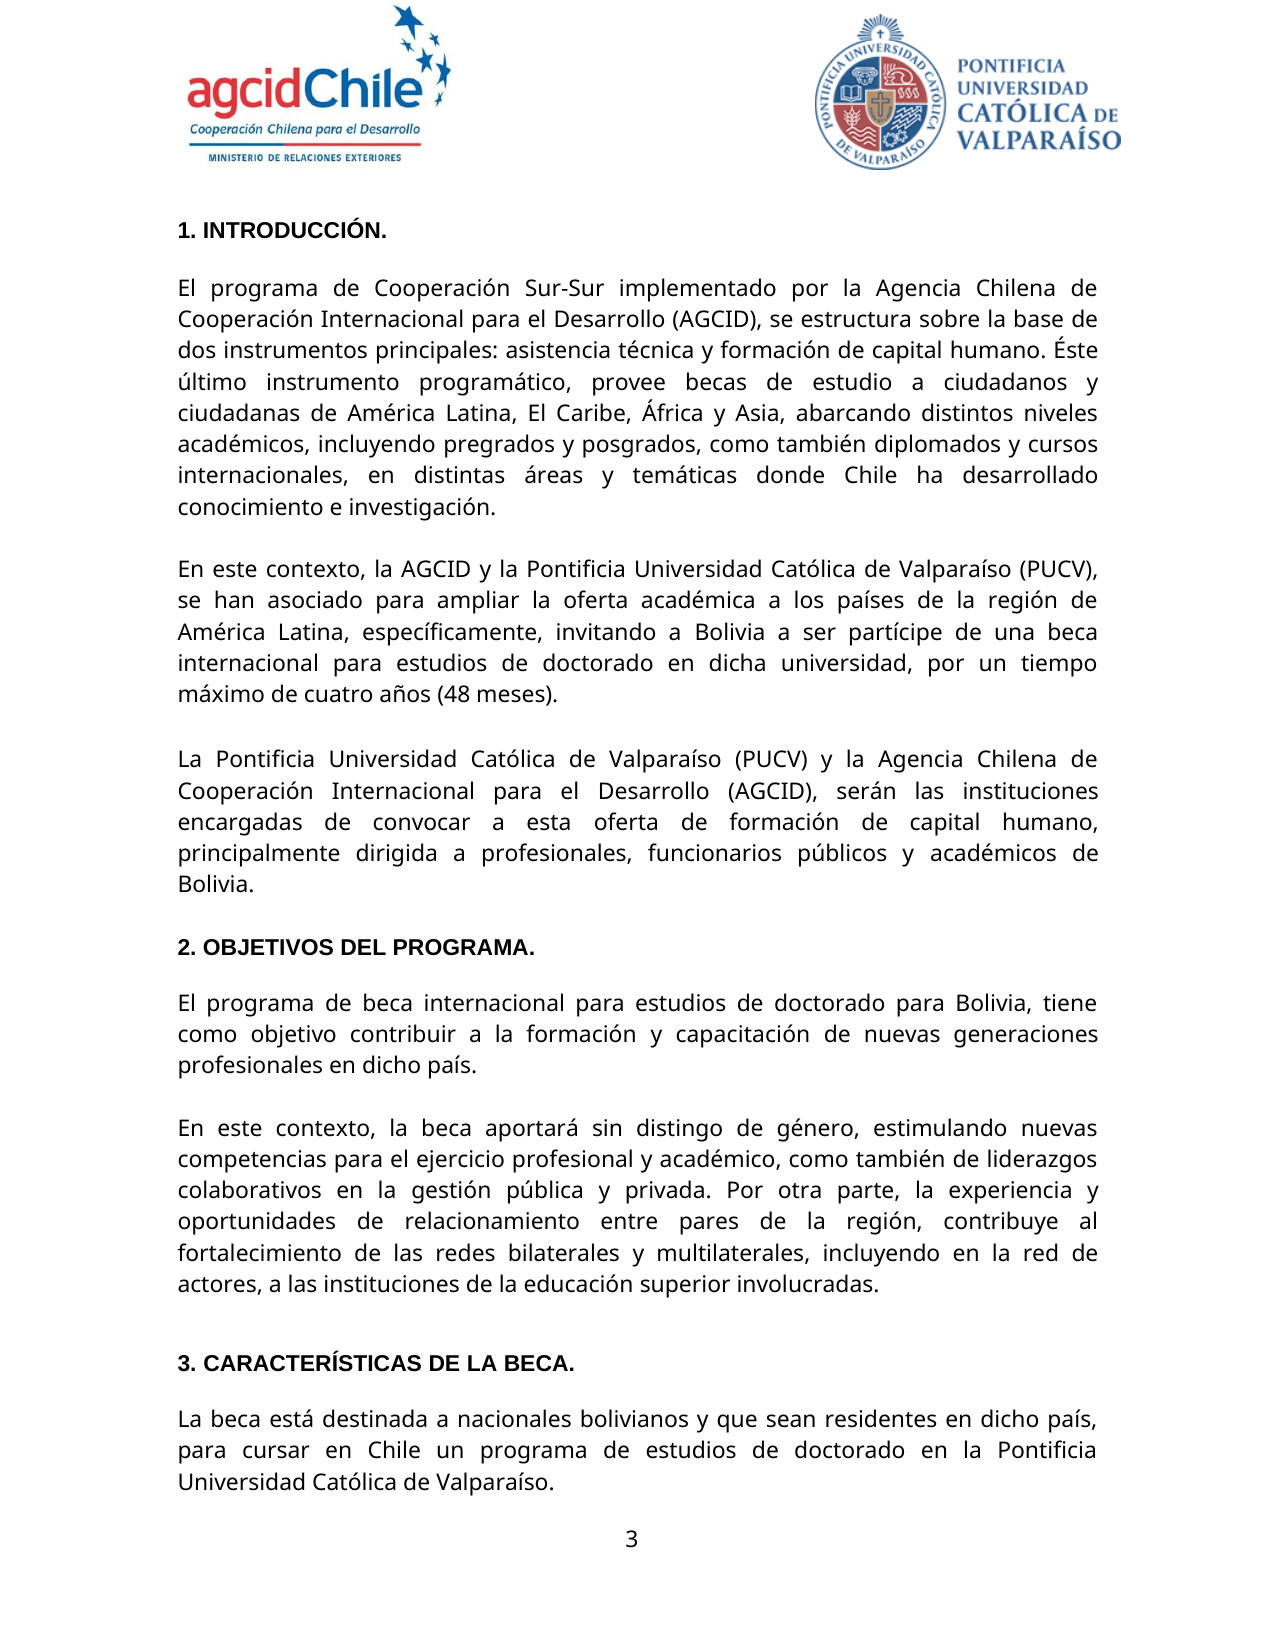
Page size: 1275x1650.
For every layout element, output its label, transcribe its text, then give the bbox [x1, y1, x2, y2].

text La beca está destinada a nacionales bolivianos y que sean residentes en dicho país, para cursar en Chile un programa de estudios de doctorado en la Pontificia Universidad Católica de Valparaíso. [177, 1403, 1099, 1497]
picture [184, 0, 452, 170]
text El programa de beca internacional para estudios de doctorado para Bolivia, tiene como objetivo contribuir a la formación y capacitación de nuevas generaciones profesionales en dicho país. [177, 987, 1099, 1081]
subtitle INTRODUCCIÓN. [177, 217, 1121, 243]
text La Pontificia Universidad Católica de Valparaíso (PUCV) y la Agencia Chilena de Cooperación Internacional para el Desarrollo (AGCID), serán las instituciones encargadas de convocar a esta oferta de formación de capital humano, principalmente dirigida a profesionales, funcionarios públicos y académicos de Bolivia. [177, 743, 1099, 900]
picture [815, 14, 1121, 170]
text En este contexto, la beca aportará sin distingo de género, estimulando nuevas competencias para el ejercicio profesional y académico, como también de liderazgos colaborativos en la gestión pública y privada. Por otra parte, la experiencia y oportunidades de relacionamiento entre pares de la región, contribuye al fortalecimiento de las redes bilaterales y multilaterales, incluyendo en la red de actores, a las instituciones de la educación superior involucradas. [177, 1112, 1099, 1299]
text En este contexto, la AGCID y la Pontificia Universidad Católica de Valparaíso (PUCV), se han asociado para ampliar la oferta académica a los países de la región de América Latina, específicamente, invitando a Bolivia a ser partícipe de una beca internacional para estudios de doctorado en dicha universidad, por un tiempo máximo de cuatro años (48 meses). [177, 553, 1099, 709]
text El programa de Cooperación Sur-Sur implementado por la Agencia Chilena de Cooperación Internacional para el Desarrollo (AGCID), se estructura sobre la base de dos instrumentos principales: asistencia técnica y formación de capital humano. Éste último instrumento programático, provee becas de estudio a ciudadanos y ciudadanas de América Latina, El Caribe, África y Asia, abarcando distintos niveles académicos, incluyendo pregrados y posgrados, como también diplomados y cursos internacionales, en distintas áreas y temáticas donde Chile ha desarrollado conocimiento e investigación. [177, 272, 1099, 522]
subtitle CARACTERÍSTICAS DE LA BECA. [177, 1350, 1121, 1376]
subtitle OBJETIVOS DEL PROGRAMA. [177, 934, 1121, 960]
